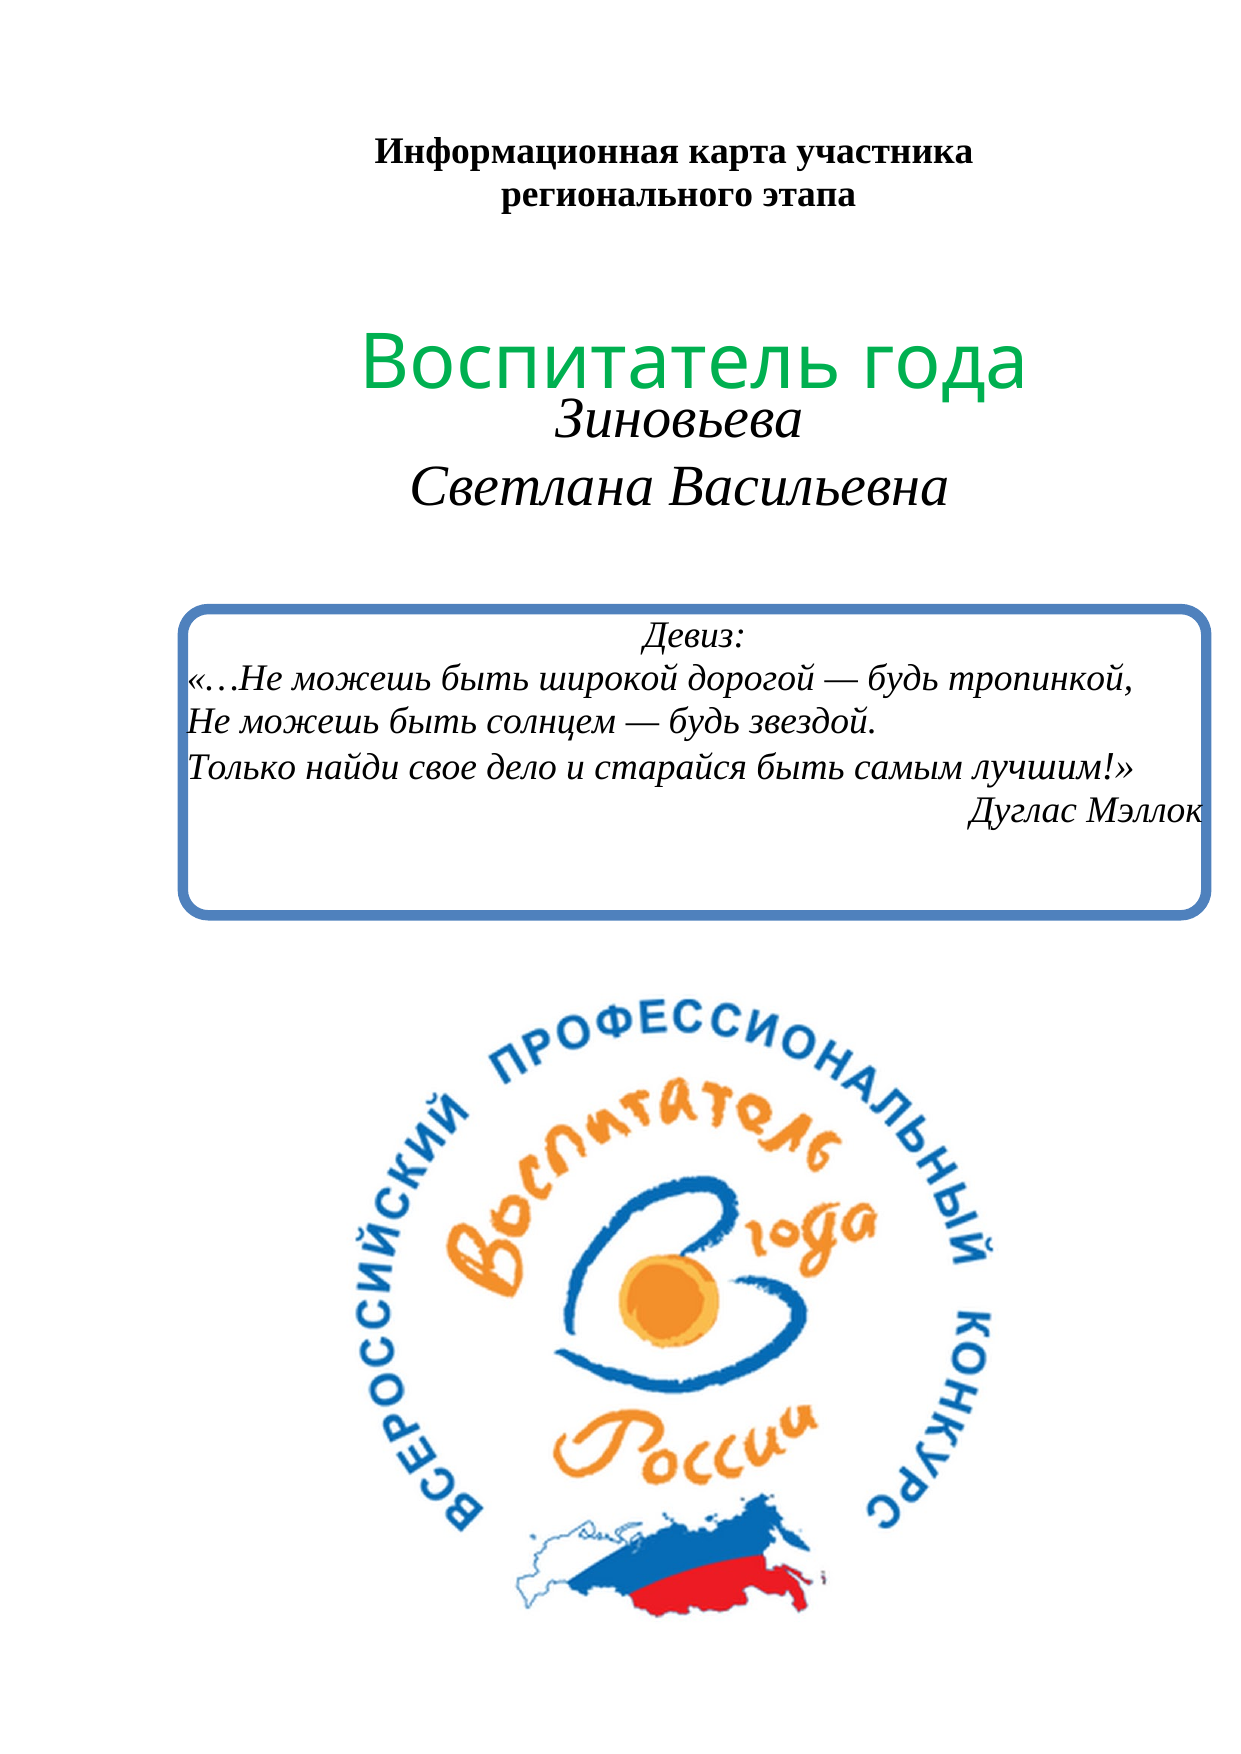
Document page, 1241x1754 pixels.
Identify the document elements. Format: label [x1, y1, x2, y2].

picture [334, 970, 1010, 1645]
